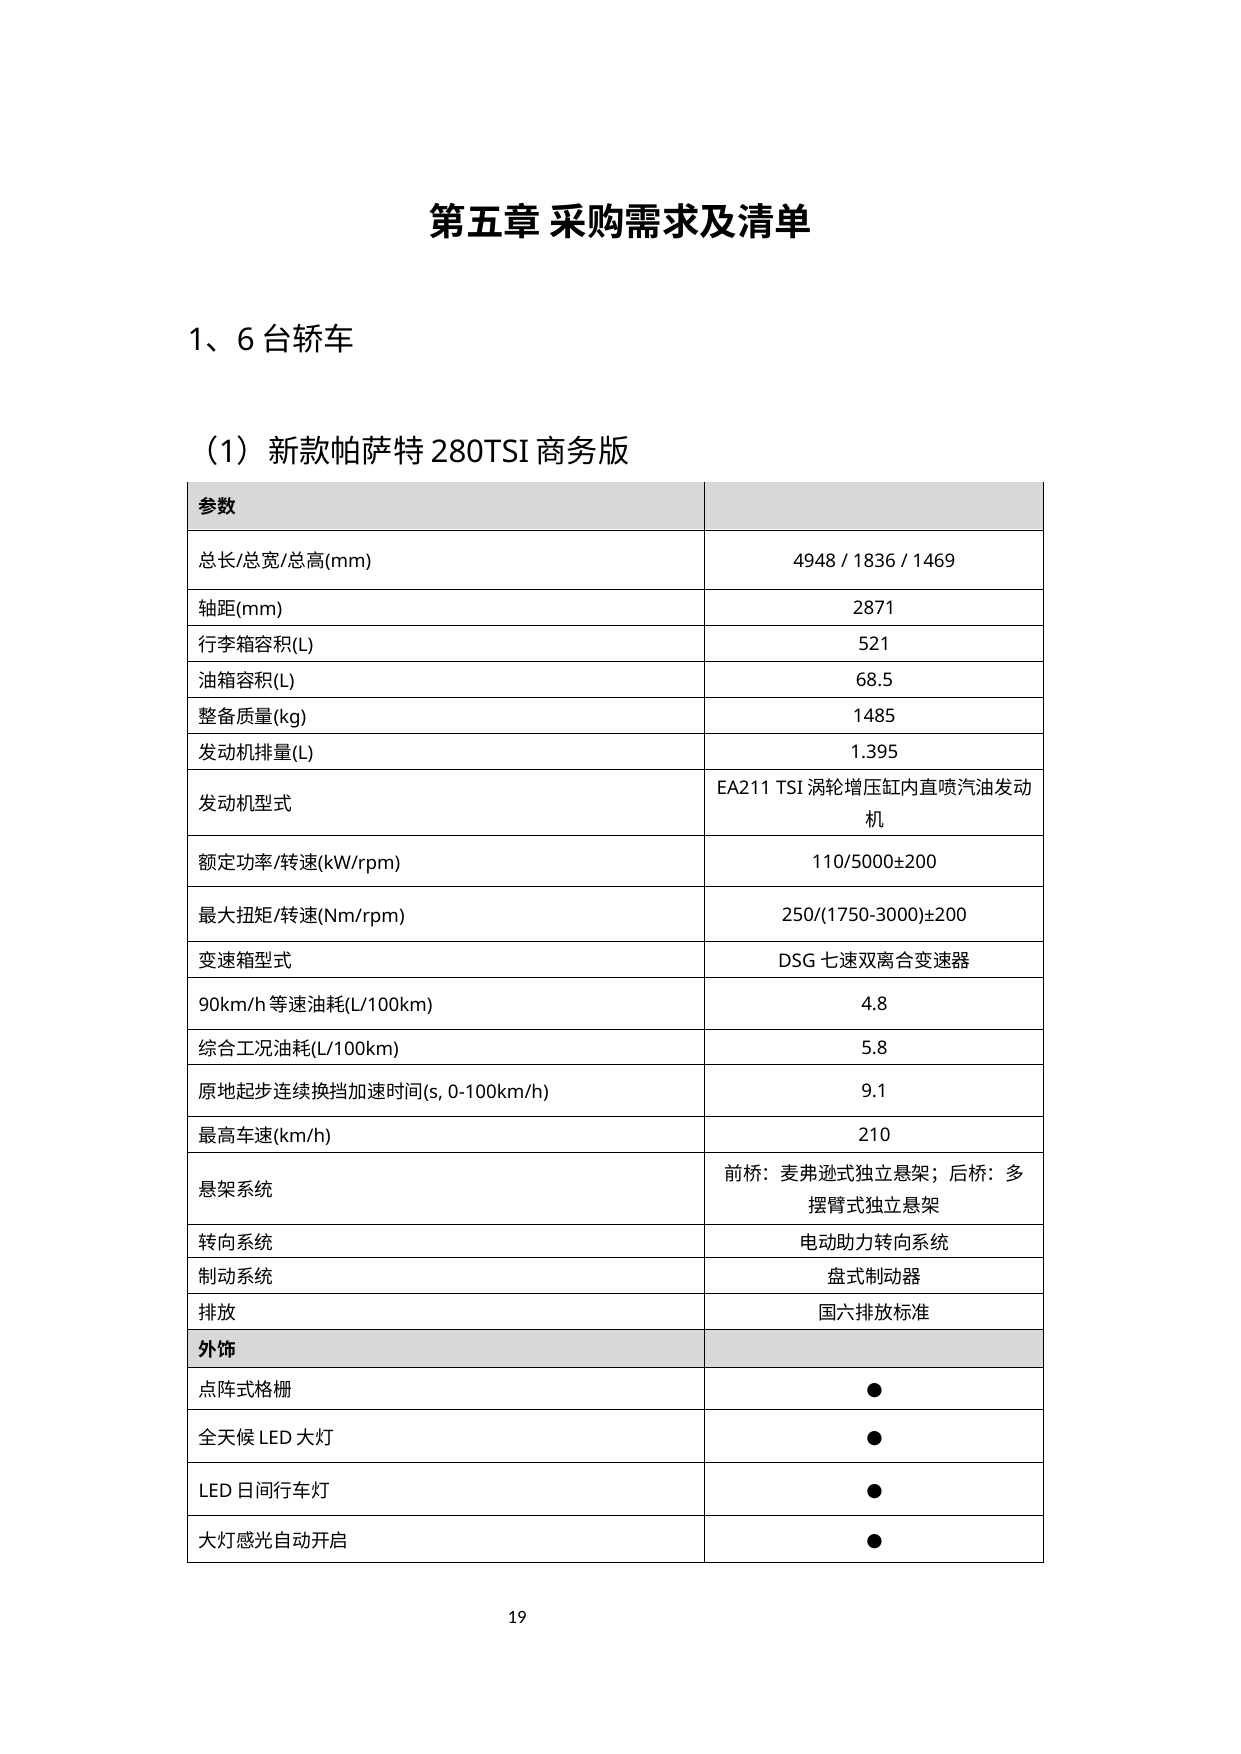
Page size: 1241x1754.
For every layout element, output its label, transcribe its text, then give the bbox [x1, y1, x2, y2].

table_cell 4.8 [705, 978, 1043, 1028]
table_cell 110/5000±200 [705, 836, 1043, 886]
table_cell 油箱容积(L) [188, 662, 704, 697]
subtitle 1、6台轿车 [187, 304, 1053, 369]
table_cell 发动机排量(L) [188, 734, 704, 769]
table_cell 制动系统 [188, 1258, 704, 1293]
table_cell 原地起步连续换挡加速时间(s, 0-100km/h) [188, 1065, 704, 1116]
table_cell 全天候LED大灯 [188, 1410, 704, 1462]
table_cell 5.8 [705, 1030, 1043, 1064]
table_cell 前桥：麦弗逊式独立悬架；后桥：多摆臂式独立悬架 [705, 1153, 1043, 1224]
table_cell 4948 / 1836 / 1469 [705, 531, 1043, 589]
table_cell 2871 [705, 590, 1043, 625]
table_header [705, 482, 1043, 529]
table_cell 90km/h等速油耗(L/100km) [188, 978, 704, 1028]
table_cell 额定功率/转速(kW/rpm) [188, 836, 704, 886]
table_cell 发动机型式 [188, 770, 704, 835]
table_cell 电动助力转向系统 [705, 1225, 1043, 1257]
table_cell [705, 1330, 1043, 1367]
table_cell 总长/总宽/总高(mm) [188, 531, 704, 589]
table_cell 排放 [188, 1294, 704, 1329]
table_cell ● [705, 1516, 1043, 1562]
table_cell 综合工况油耗(L/100km) [188, 1030, 704, 1064]
table_cell 点阵式格栅 [188, 1368, 704, 1409]
table_cell 整备质量(kg) [188, 698, 704, 733]
table_cell 250/(1750-3000)±200 [705, 887, 1043, 941]
table_cell 国六排放标准 [705, 1294, 1043, 1329]
table_cell 最大扭矩/转速(Nm/rpm) [188, 887, 704, 941]
table_cell 变速箱型式 [188, 942, 704, 977]
table_cell ● [705, 1368, 1043, 1409]
table_cell ● [705, 1463, 1043, 1515]
table_cell 外饰 [188, 1330, 704, 1367]
table_cell 悬架系统 [188, 1153, 704, 1224]
table_cell 1.395 [705, 734, 1043, 769]
table_cell 1485 [705, 698, 1043, 733]
table_cell DSG 七速双离合变速器 [705, 942, 1043, 977]
table_cell 转向系统 [188, 1225, 704, 1257]
table_cell 521 [705, 626, 1043, 661]
table_cell EA211 TSI涡轮增压缸内直喷汽油发动机 [705, 770, 1043, 835]
table_cell 轴距(mm) [188, 590, 704, 625]
table_cell 210 [705, 1117, 1043, 1152]
table_cell 行李箱容积(L) [188, 626, 704, 661]
table_cell ● [705, 1410, 1043, 1462]
table_header 参数 [188, 482, 704, 529]
list 新款帕萨特280TSI商务版 [187, 417, 1053, 482]
table_cell 大灯感光自动开启 [188, 1516, 704, 1562]
table_cell 最高车速(km/h) [188, 1117, 704, 1152]
table_cell LED日间行车灯 [188, 1463, 704, 1515]
table_cell 9.1 [705, 1065, 1043, 1116]
table_cell 68.5 [705, 662, 1043, 697]
subtitle 第五章 采购需求及清单 [187, 187, 1053, 252]
table_cell 盘式制动器 [705, 1258, 1043, 1293]
